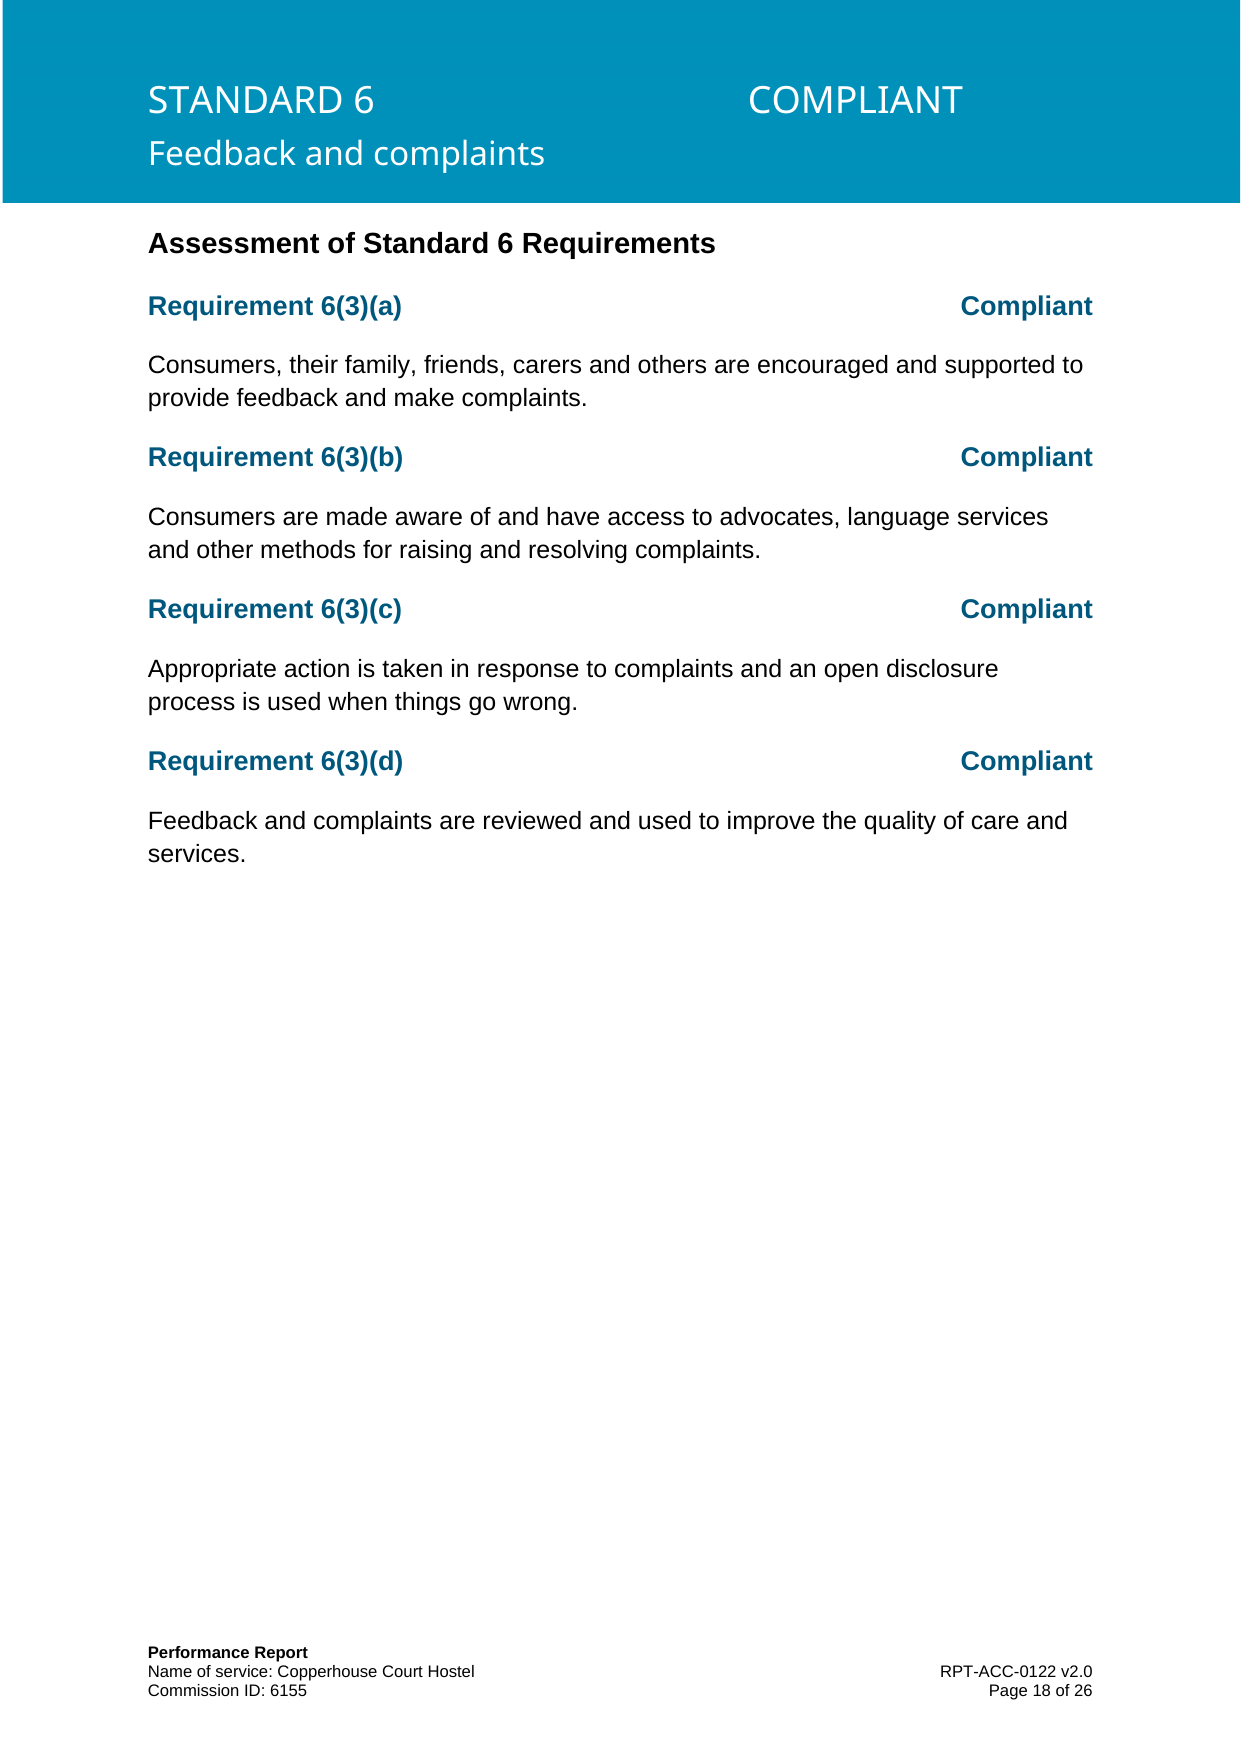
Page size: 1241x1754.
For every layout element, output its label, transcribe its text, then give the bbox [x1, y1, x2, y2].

text Consumers, their family, friends, carers and others are encouraged and supported to provide feedback and make complaints. [148, 350, 1092, 412]
text Consumers are made aware of and have access to advocates, language services and other methods for raising and resolving complaints. [148, 502, 1092, 564]
subtitle Requirement 6(3)(a) Compliant [148, 289, 1092, 321]
subtitle Requirement 6(3)(b) Compliant [148, 441, 1092, 473]
subtitle Assessment of Standard 6 Requirements [148, 226, 1092, 259]
text Appropriate action is taken in response to complaints and an open disclosure process is used when things go wrong. [148, 654, 1092, 716]
subtitle Requirement 6(3)(d) Compliant [148, 745, 1092, 777]
subtitle Requirement 6(3)(c) Compliant [148, 593, 1092, 625]
text Feedback and complaints are reviewed and used to improve the quality of care and services. [148, 806, 1092, 868]
